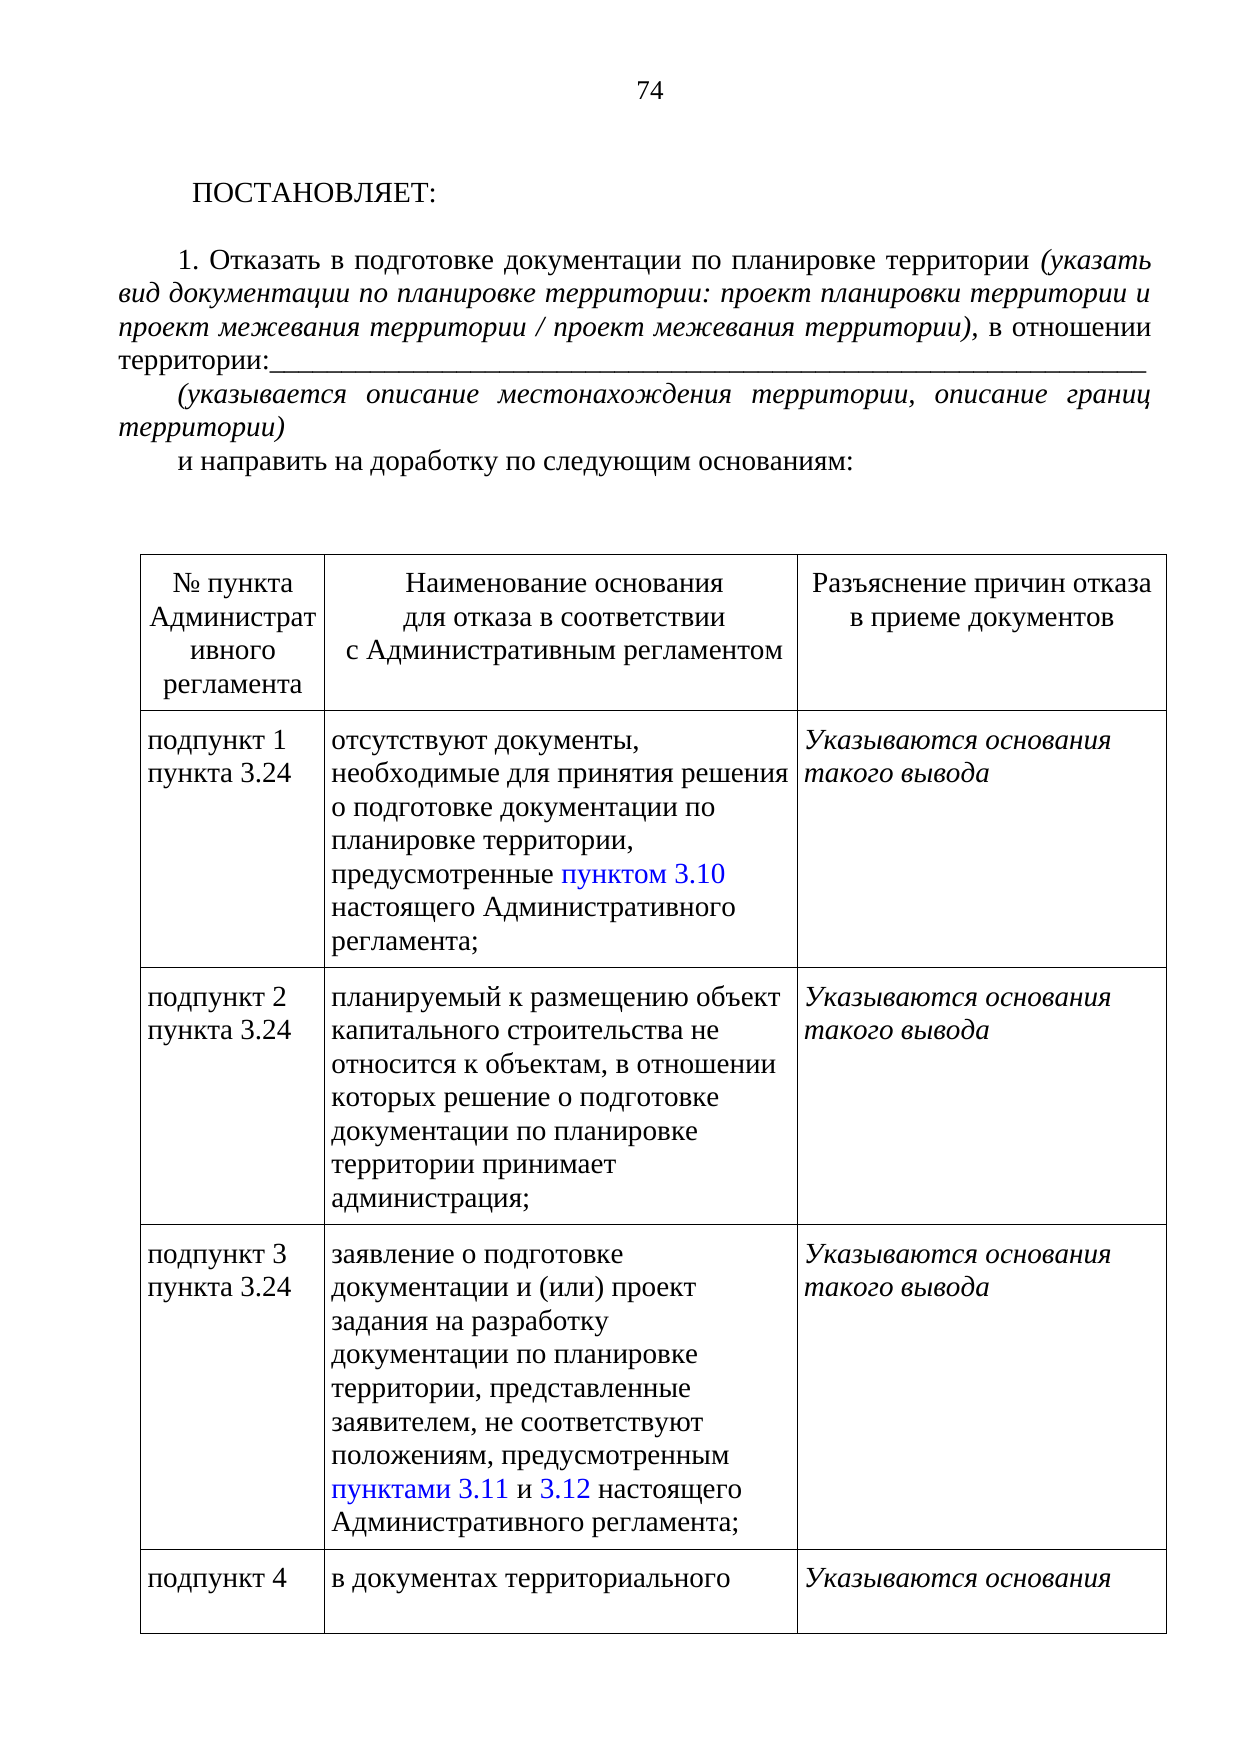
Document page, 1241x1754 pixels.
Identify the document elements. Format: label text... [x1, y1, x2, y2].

table_cell отсутствуют документы, необходимые для принятия решения о подготовке документации по планировке территории, предусмотренные пунктом 3.10 настоящего Административного регламента; [325, 711, 797, 967]
table_cell Указываются основания такого вывода [798, 968, 1166, 1224]
table_cell Указываются основания такого вывода [798, 711, 1166, 967]
table_cell подпункт 3 пункта 3.24 [141, 1225, 324, 1548]
table_cell подпункт 1 пункта 3.24 [141, 711, 324, 967]
text 1. Отказать в подготовке документации по планировке территории (указать вид документации по планировке территории: проект планировки территории и проект межевания территории / проект межевания территории), в отношении территории: [118, 242, 1152, 376]
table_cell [798, 1550, 1166, 1632]
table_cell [141, 1550, 324, 1632]
table_cell Указываются основания такого вывода [798, 1225, 1166, 1548]
table_cell подпункт 2 пункта 3.24 [141, 968, 324, 1224]
text (указывается описание местонахождения территории, описание границ территории) [118, 376, 1152, 443]
table_cell заявление о подготовке документации и (или) проект задания на разработку документации по планировке территории, представленные заявителем, не соответствуют положениям, предусмотренным пунктами 3.11 и 3.12 настоящего Административного регламента; [325, 1225, 797, 1548]
table_header Разъяснение причин отказа в приеме документов [798, 555, 1166, 710]
text ПОСТАНОВЛЯЕТ: [118, 175, 1152, 208]
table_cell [325, 1550, 797, 1632]
table_header № пункта Административного регламента [141, 555, 324, 710]
table_header Наименование основания для отказа в соответствии с Административным регламентом [325, 555, 797, 710]
text и направить на доработку по следующим основаниям: [118, 443, 1152, 477]
table_cell планируемый к размещению объект капитального строительства не относится к объектам, в отношении которых решение о подготовке документации по планировке территории принимает администрация; [325, 968, 797, 1224]
